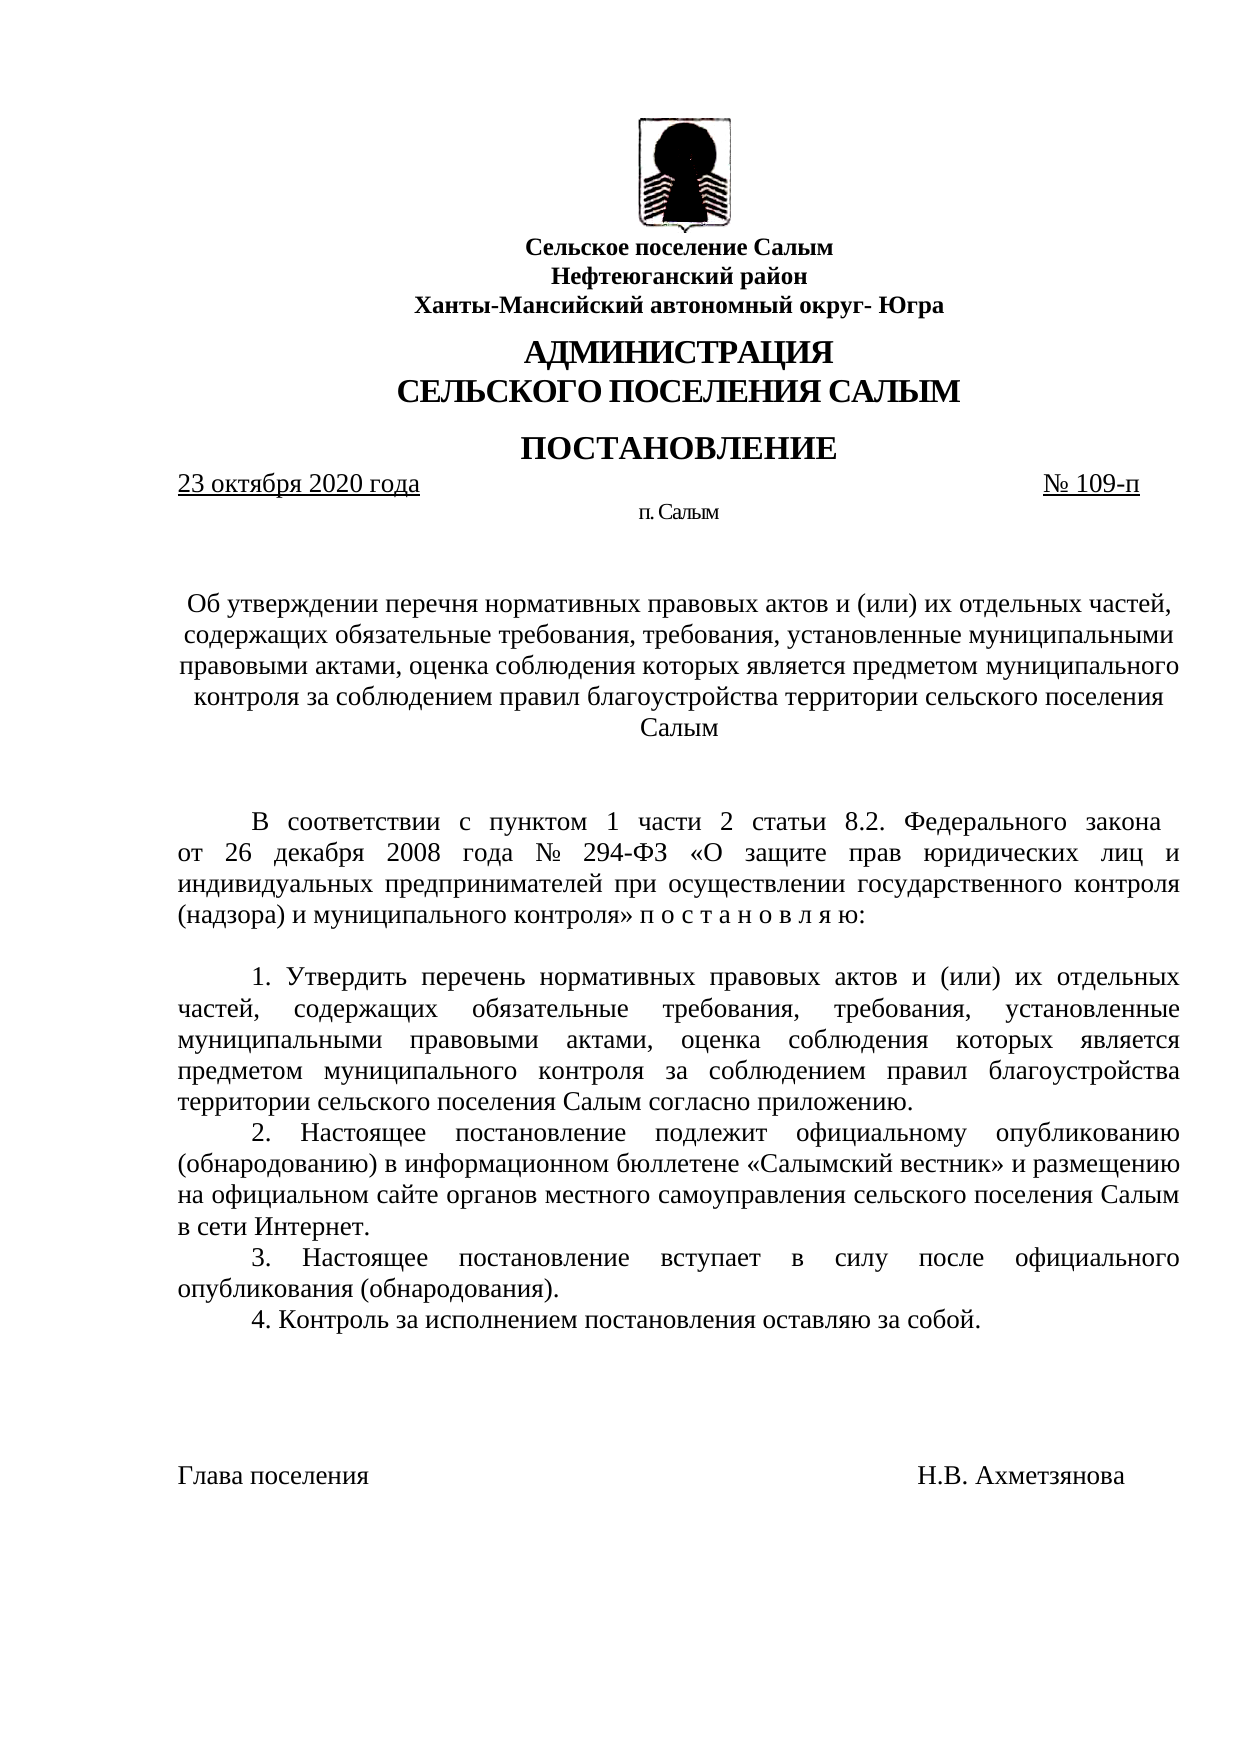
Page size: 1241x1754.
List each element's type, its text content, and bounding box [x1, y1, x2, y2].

text Ханты-Мансийский автономный округ- Югра [177, 290, 1181, 318]
text Об утверждении перечня нормативных правовых актов и (или) их отдельных частей, содержащих обязательные требования, требования, установленные муниципальными правовыми актами, оценка соблюдения которых является предметом муниципального контроля за соблюдением правил благоустройства территории сельского поселения Салым [177, 587, 1181, 742]
text Сельское поселение Салым [177, 232, 1181, 261]
text 3. Настоящее постановление вступает в силу после официального опубликования (обнародования). [177, 1241, 1181, 1303]
text 4. Контроль за исполнением постановления оставляю за собой. [177, 1303, 1181, 1334]
text АДМИНИСТРАЦИЯ [177, 333, 1181, 371]
text п. Салым [178, 498, 1181, 524]
text В соответствии с пунктом 1 части 2 статьи 8.2. Федерального закона от 26 декабря 2008 года № 294-ФЗ «О защите прав юридических лиц и индивидуальных предпринимателей при осуществлении государственного контроля (надзора) и муниципального контроля» п о с т а н о в л я ю: [177, 805, 1181, 929]
text Нефтеюганский район [177, 261, 1181, 290]
text 1. Утвердить перечень нормативных правовых актов и (или) их отдельных частей, содержащих обязательные требования, требования, установленные муниципальными правовыми актами, оценка соблюдения которых является предметом муниципального контроля за соблюдением правил благоустройства территории сельского поселения Салым согласно приложению. [177, 961, 1181, 1116]
text 2. Настоящее постановление подлежит официальному опубликованию (обнародованию) в информационном бюллетене «Салымский вестник» и размещению на официальном сайте органов местного самоуправления сельского поселения Салым в сети Интернет. [177, 1116, 1181, 1241]
text ПОСТАНОВЛЕНИЕ [177, 429, 1181, 467]
text Глава поселения Н.В. Ахметзянова [177, 1459, 1181, 1490]
text 23 октября 2020 года № 109-п [177, 467, 1181, 498]
text СЕЛЬСКОГО ПОСЕЛЕНИЯ САЛЫМ [177, 371, 1181, 409]
